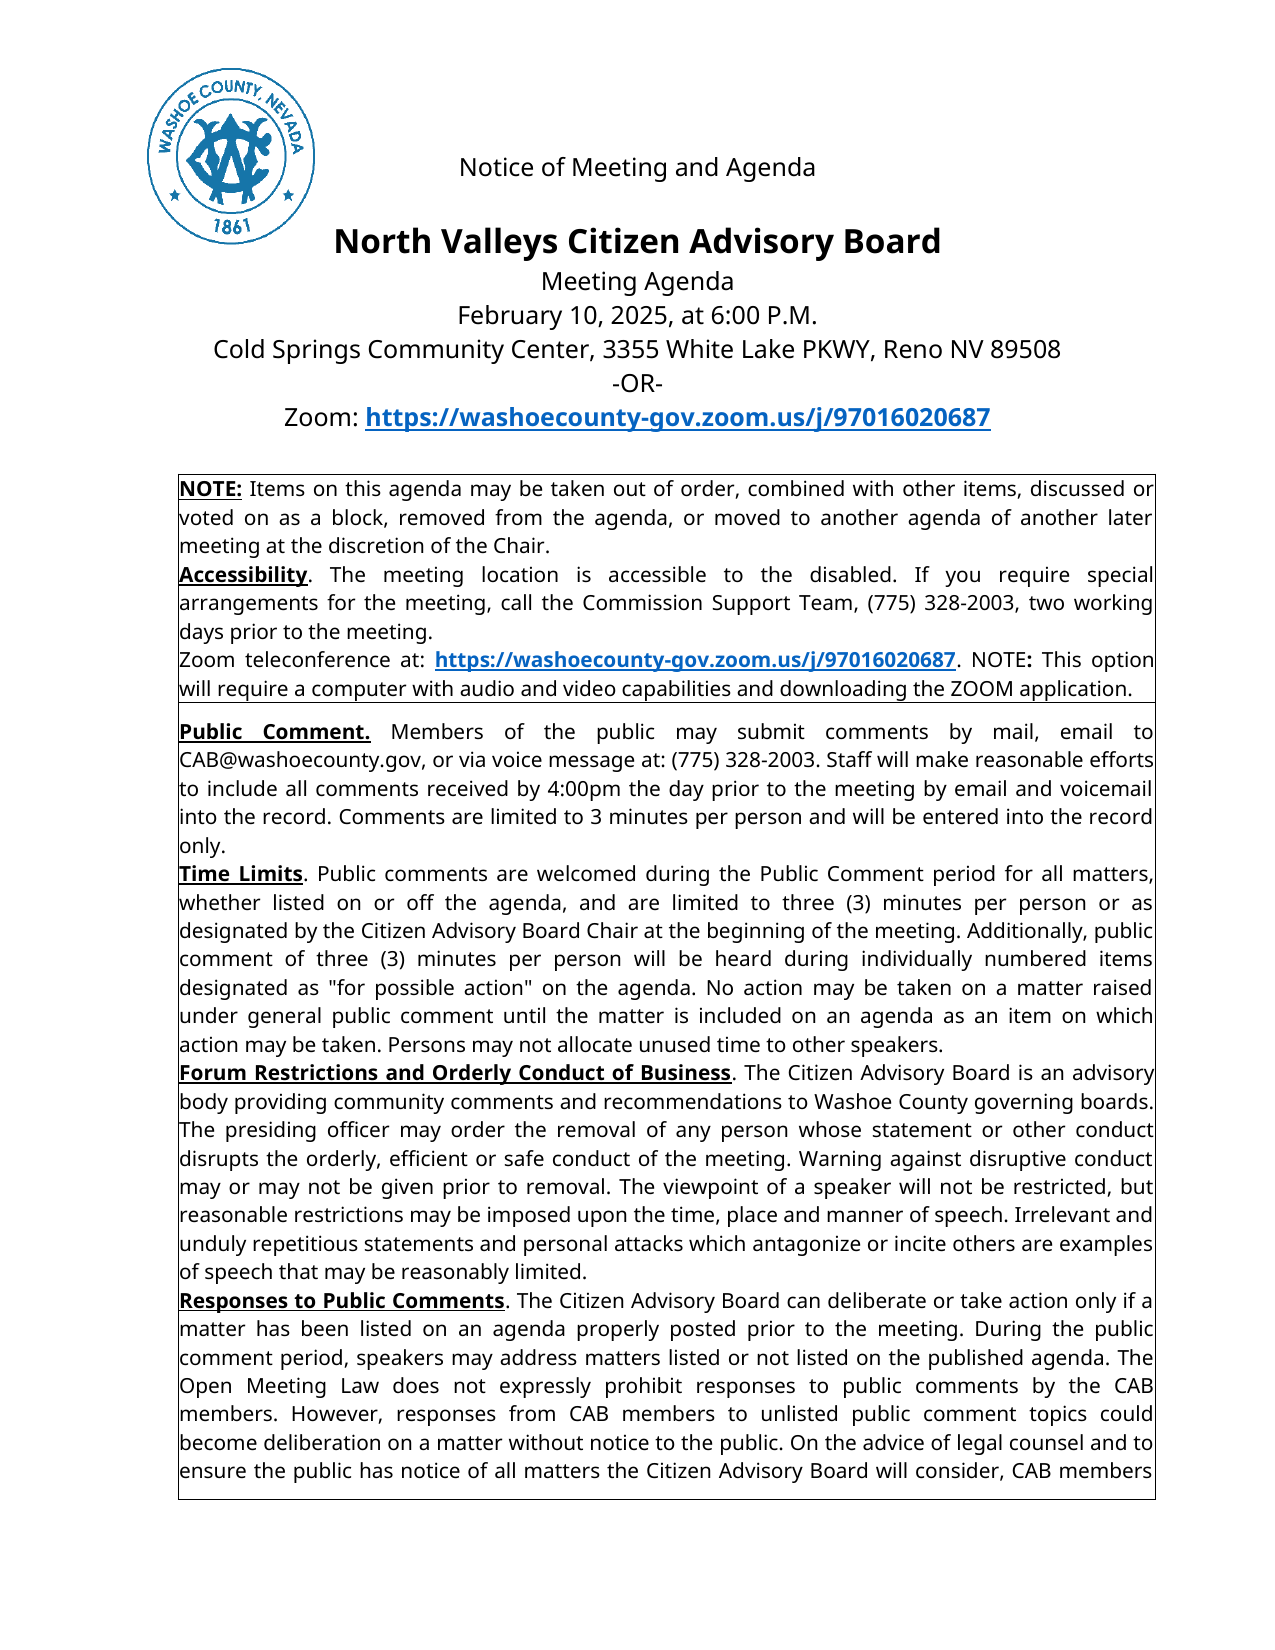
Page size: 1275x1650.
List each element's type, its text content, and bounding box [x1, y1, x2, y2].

text Zoom: https://washoecounty-gov.zoom.us/j/97016020687 [150, 400, 1125, 434]
text February 10, 2025, at 6:00 P.M. [150, 298, 1125, 332]
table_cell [179, 703, 1155, 1499]
text Meeting Agenda [150, 263, 1125, 298]
text -OR- [150, 366, 1125, 400]
text Notice of Meeting and Agenda [319, 150, 1125, 184]
text North Valleys Citizen Advisory Board [150, 218, 1125, 263]
picture [142, 62, 319, 250]
table_header NOTE: Items on this agenda may be taken out of order, combined with other items, discussed or voted on as a block, removed from the agenda, or moved to another agenda of another later meeting at the discretion of the Chair. Accessibility. The meeting location is accessible to the disabled. If you require special arrangements for the meeting, call the Commission Support Team, (775) 328-2003, two working days prior to the meeting. Zoom teleconference at: https://washoecounty-gov.zoom.us/j/97016020687. NOTE: This option will require a computer with audio and video capabilities and downloading the ZOOM application. [179, 475, 1155, 702]
text Cold Springs Community Center, 3355 White Lake PKWY, Reno NV 89508 [150, 332, 1125, 366]
